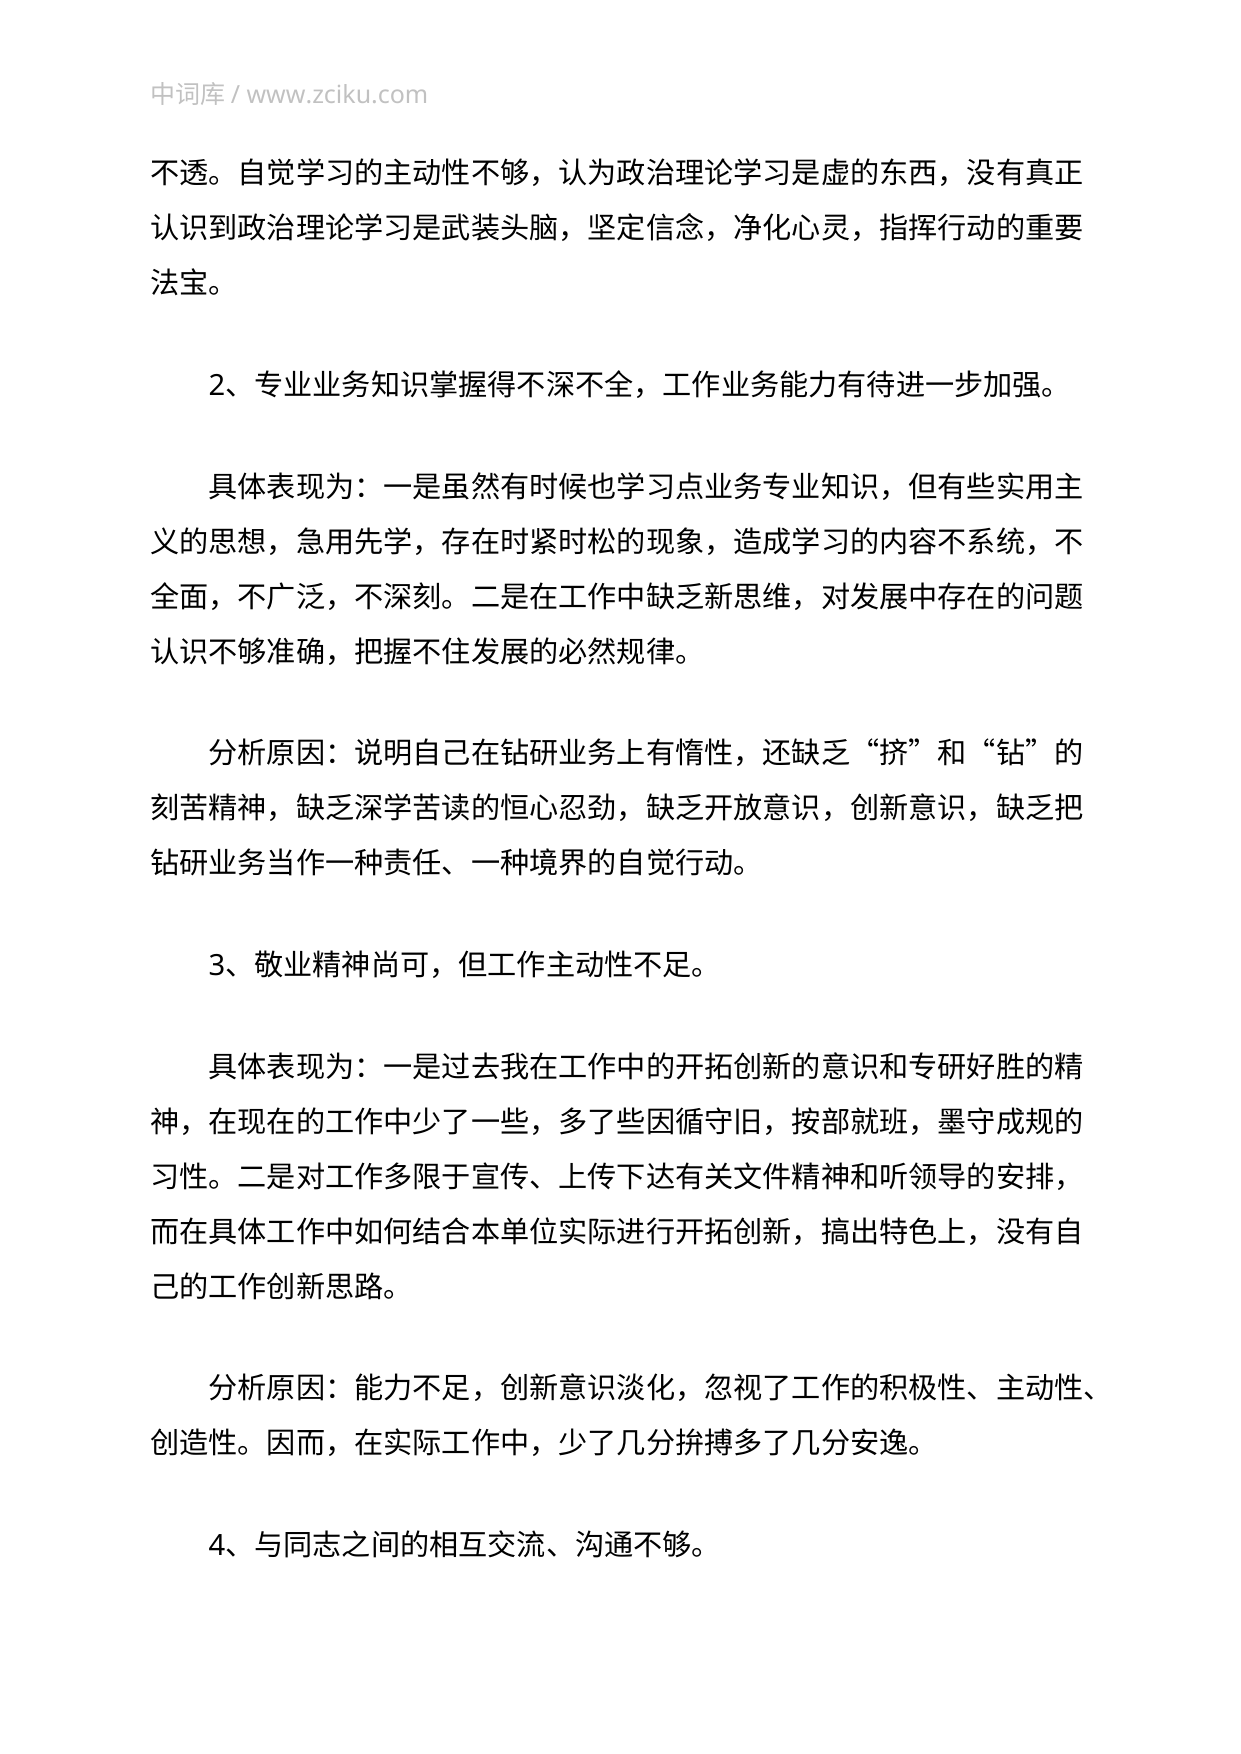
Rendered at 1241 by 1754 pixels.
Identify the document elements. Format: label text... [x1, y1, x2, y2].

text 4、与同志之间的相互交流、沟通不够。 [150, 1522, 1090, 1564]
text 分析原因：能力不足，创新意识淡化，忽视了工作的积极性、主动性、创造性。因而，在实际工作中，少了几分拚搏多了几分安逸。 [150, 1365, 1090, 1462]
text 具体表现为：一是虽然有时候也学习点业务专业知识，但有些实用主义的思想，急用先学，存在时紧时松的现象，造成学习的内容不系统，不全面，不广泛，不深刻。二是在工作中缺乏新思维，对发展中存在的问题认识不够准确，把握不住发展的必然规律。 [150, 463, 1090, 671]
text 2、专业业务知识掌握得不深不全，工作业务能力有待进一步加强。 [150, 362, 1090, 404]
text 具体表现为：一是过去我在工作中的开拓创新的意识和专研好胜的精神，在现在的工作中少了一些，多了些因循守旧，按部就班，墨守成规的习性。二是对工作多限于宣传、上传下达有关文件精神和听领导的安排，而在具体工作中如何结合本单位实际进行开拓创新，搞出特色上，没有自己的工作创新思路。 [150, 1043, 1090, 1305]
text 分析原因：说明自己在钻研业务上有惰性，还缺乏“挤”和“钻”的刻苦精神，缺乏深学苦读的恒心忍劲，缺乏开放意识，创新意识，缺乏把钻研业务当作一种责任、一种境界的自觉行动。 [150, 730, 1090, 882]
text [150, 150, 1090, 302]
text 3、敬业精神尚可，但工作主动性不足。 [150, 942, 1090, 984]
